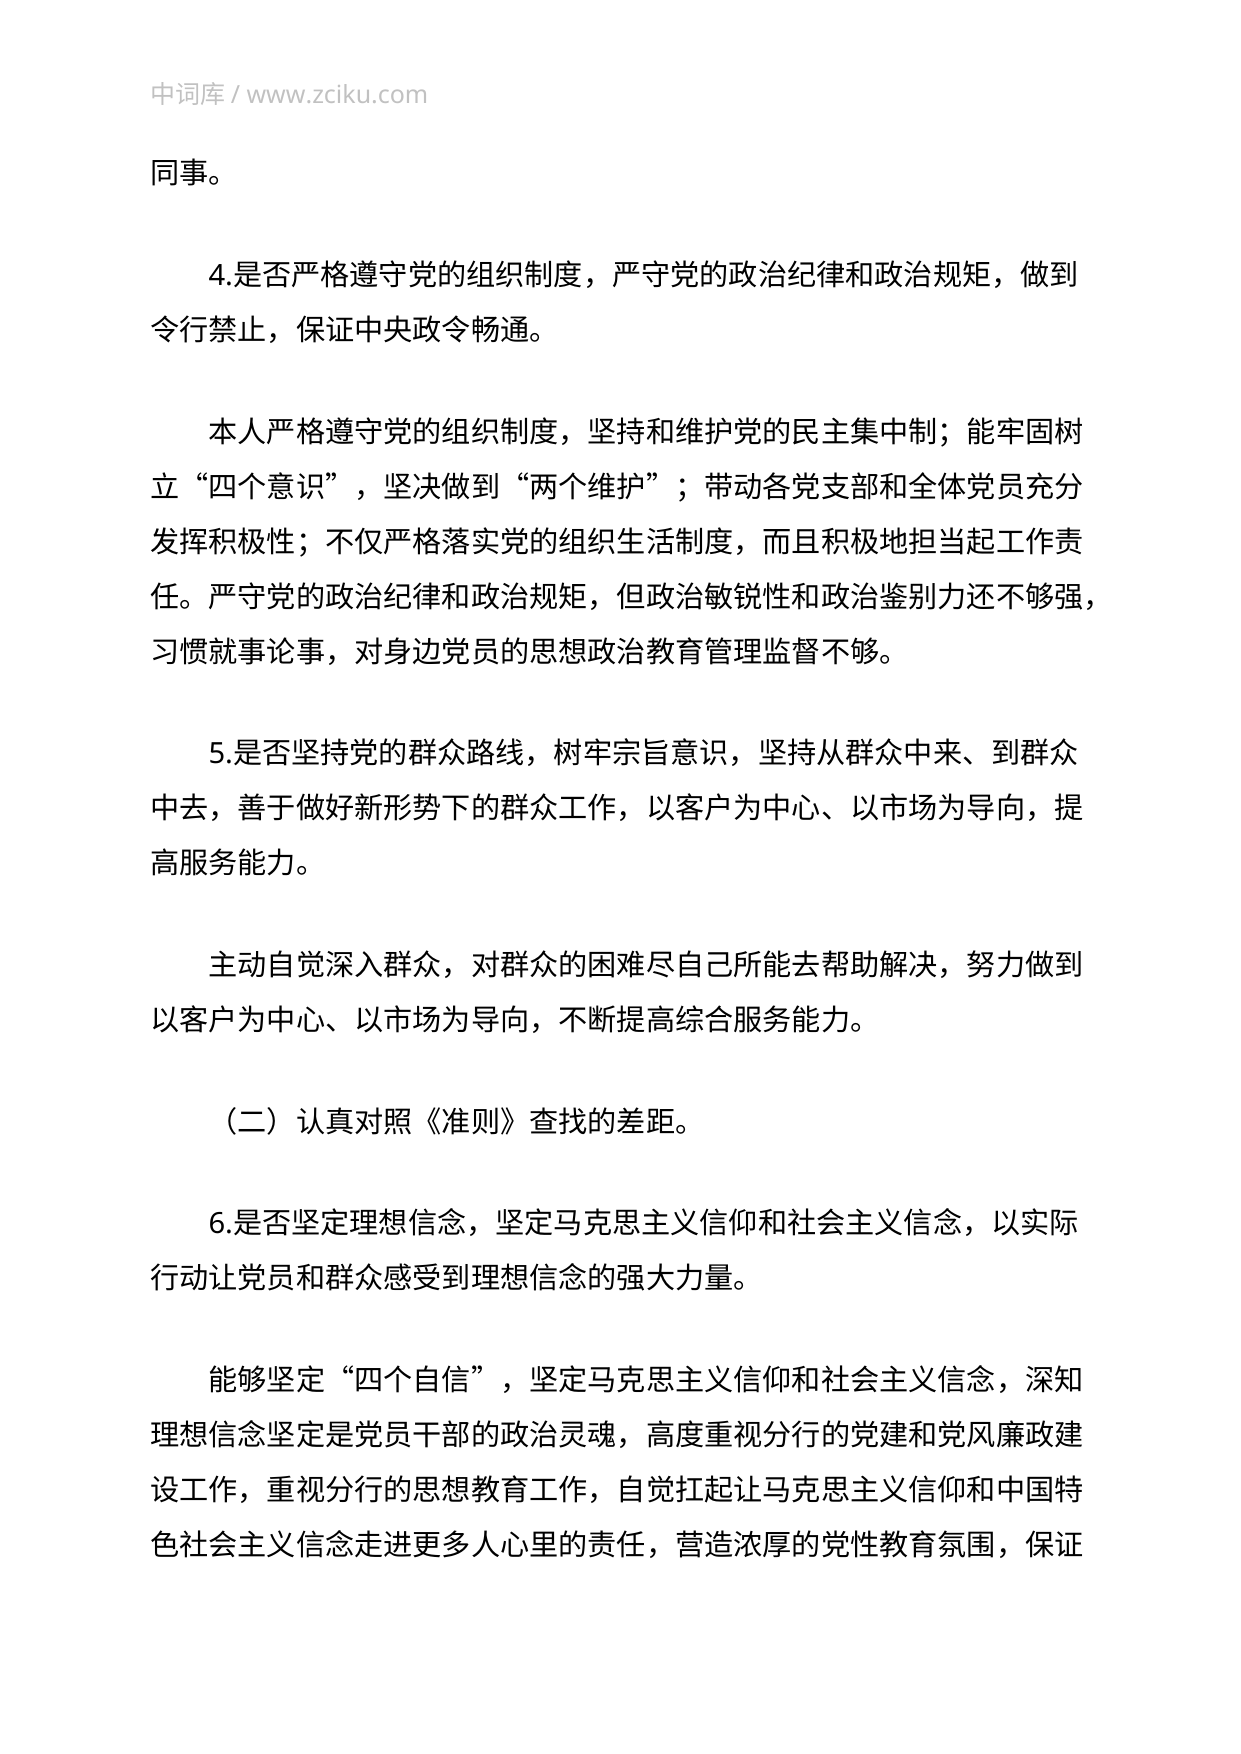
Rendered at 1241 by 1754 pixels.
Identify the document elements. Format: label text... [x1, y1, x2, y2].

text 6.是否坚定理想信念，坚定马克思主义信仰和社会主义信念，以实际行动让党员和群众感受到理想信念的强大力量。 [150, 1200, 1090, 1297]
text 主动自觉深入群众，对群众的困难尽自己所能去帮助解决，努力做到以客户为中心、以市场为导向，不断提高综合服务能力。 [150, 942, 1090, 1039]
text 5.是否坚持党的群众路线，树牢宗旨意识，坚持从群众中来、到群众中去，善于做好新形势下的群众工作，以客户为中心、以市场为导向，提高服务能力。 [150, 730, 1090, 882]
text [150, 150, 1090, 192]
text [150, 1357, 1090, 1564]
text 4.是否严格遵守党的组织制度，严守党的政治纪律和政治规矩，做到令行禁止，保证中央政令畅通。 [150, 252, 1090, 349]
text （二）认真对照《准则》查找的差距。 [150, 1098, 1090, 1141]
text 本人严格遵守党的组织制度，坚持和维护党的民主集中制；能牢固树立“四个意识”，坚决做到“两个维护”；带动各党支部和全体党员充分发挥积极性；不仅严格落实党的组织生活制度，而且积极地担当起工作责任。严守党的政治纪律和政治规矩，但政治敏锐性和政治鉴别力还不够强，习惯就事论事，对身边党员的思想政治教育管理监督不够。 [150, 408, 1090, 670]
